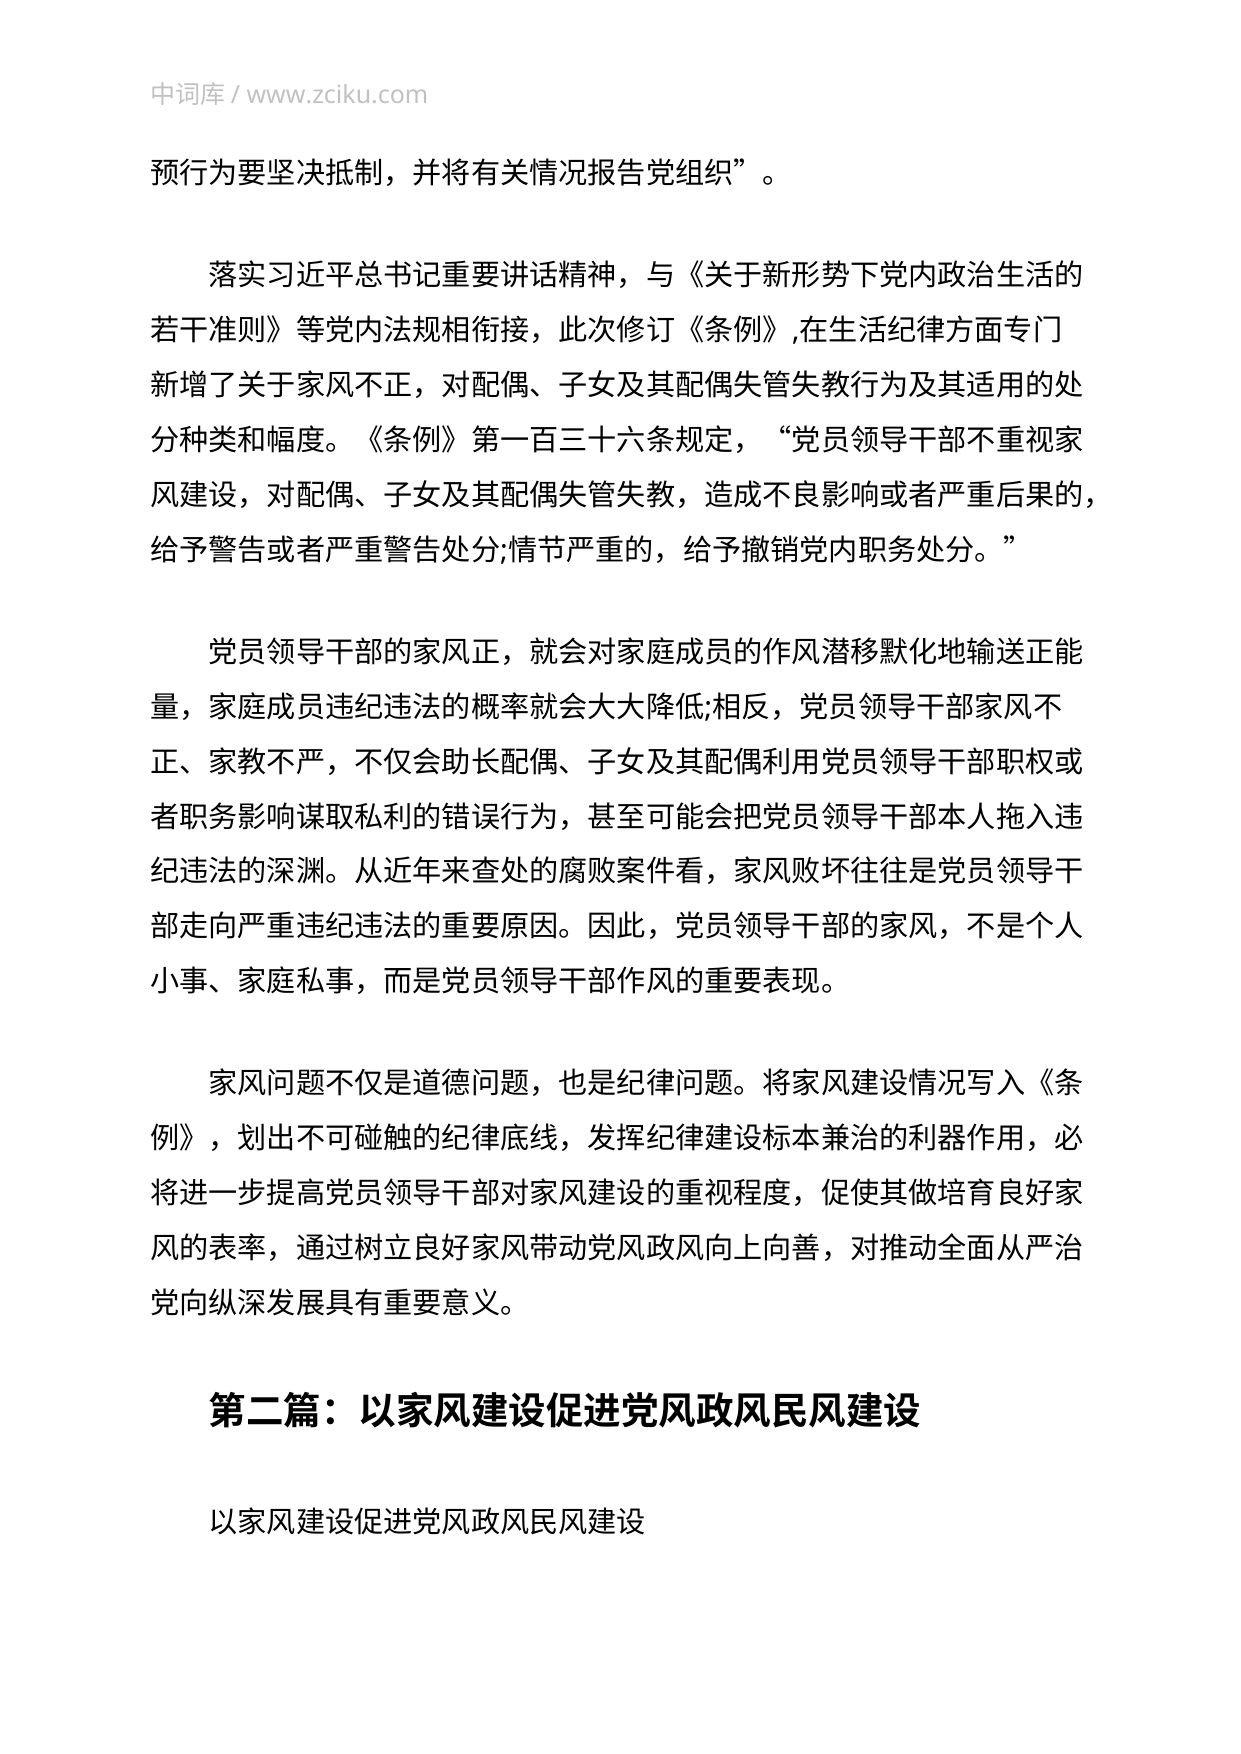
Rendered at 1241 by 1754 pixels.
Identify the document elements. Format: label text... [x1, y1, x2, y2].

text 落实习近平总书记重要讲话精神，与《关于新形势下党内政治生活的若干准则》等党内法规相衔接，此次修订《条例》,在生活纪律方面专门新增了关于家风不正，对配偶、子女及其配偶失管失教行为及其适用的处分种类和幅度。《条例》第一百三十六条规定，“党员领导干部不重视家风建设，对配偶、子女及其配偶失管失教，造成不良影响或者严重后果的，给予警告或者严重警告处分;情节严重的，给予撤销党内职务处分。” [150, 252, 1090, 569]
text 第二篇：以家风建设促进党风政风民风建设 [150, 1381, 1090, 1435]
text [150, 150, 1090, 192]
text 家风问题不仅是道德问题，也是纪律问题。将家风建设情况写入《条例》，划出不可碰触的纪律底线，发挥纪律建设标本兼治的利器作用，必将进一步提高党员领导干部对家风建设的重视程度，促使其做培育良好家风的表率，通过树立良好家风带动党风政风向上向善，对推动全面从严治党向纵深发展具有重要意义。 [150, 1059, 1090, 1321]
text 党员领导干部的家风正，就会对家庭成员的作风潜移默化地输送正能量，家庭成员违纪违法的概率就会大大降低;相反，党员领导干部家风不正、家教不严，不仅会助长配偶、子女及其配偶利用党员领导干部职权或者职务影响谋取私利的错误行为，甚至可能会把党员领导干部本人拖入违纪违法的深渊。从近年来查处的腐败案件看，家风败坏往往是党员领导干部走向严重违纪违法的重要原因。因此，党员领导干部的家风，不是个人小事、家庭私事，而是党员领导干部作风的重要表现。 [150, 628, 1090, 1000]
text 以家风建设促进党风政风民风建设 [150, 1498, 1090, 1541]
